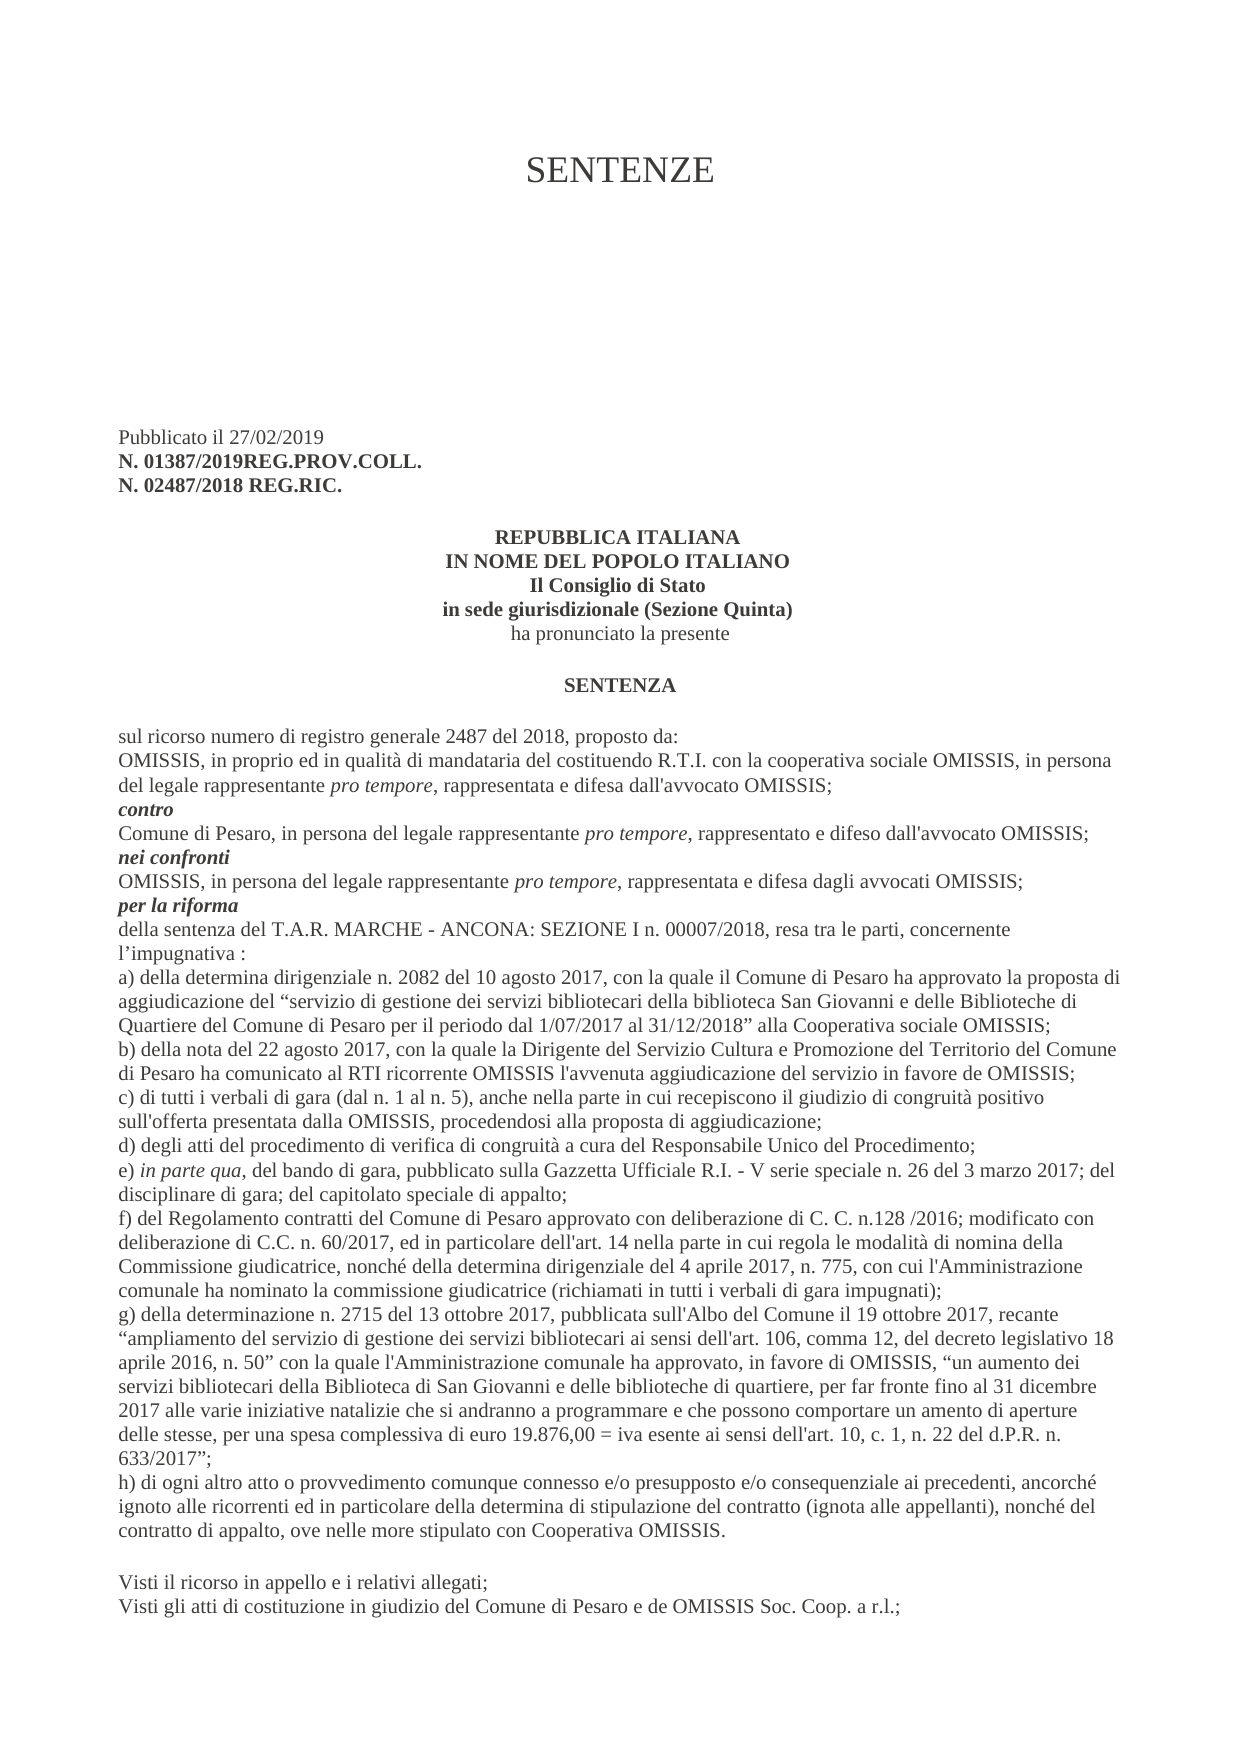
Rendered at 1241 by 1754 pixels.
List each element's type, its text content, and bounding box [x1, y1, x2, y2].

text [118, 1570, 1122, 1618]
text REPUBBLICA ITALIANA IN NOME DEL POPOLO ITALIANO Il Consiglio di Stato in sede giurisdizionale (Sezione Quinta) ha pronunciato la presente [118, 525, 1122, 645]
text SENTENZA [118, 673, 1122, 697]
text Pubblicato il 27/02/2019 N. 01387/2019REG.PROV.COLL. N. 02487/2018 REG.RIC. [118, 425, 1122, 497]
text SENTENZE [118, 148, 1122, 191]
text sul ricorso numero di registro generale 2487 del 2018, proposto da: OMISSIS, in proprio ed in qualità di mandataria del costituendo R.T.I. con la cooperativa sociale OMISSIS, in persona del legale rappresentante pro tempore, rappresentata e difesa dall'avvocato OMISSIS; contro Comune di Pesaro, in persona del legale rappresentante pro tempore, rappresentato e difeso dall'avvocato OMISSIS; nei confronti OMISSIS, in persona del legale rappresentante pro tempore, rappresentata e difesa dagli avvocati OMISSIS; per la riforma della sentenza del T.A.R. MARCHE - ANCONA: SEZIONE I n. 00007/2018, resa tra le parti, concernente l’impugnativa : a) della determina dirigenziale n. 2082 del 10 agosto 2017, con la quale il Comune di Pesaro ha approvato la proposta di aggiudicazione del “servizio di gestione dei servizi bibliotecari della biblioteca San Giovanni e delle Biblioteche di Quartiere del Comune di Pesaro per il periodo dal 1/07/2017 al 31/12/2018” alla Cooperativa sociale OMISSIS; b) della nota del 22 agosto 2017, con la quale la Dirigente del Servizio Cultura e Promozione del Territorio del Comune di Pesaro ha comunicato al RTI ricorrente OMISSIS l'avvenuta aggiudicazione del servizio in favore de OMISSIS; c) di tutti i verbali di gara (dal n. 1 al n. 5), anche nella parte in cui recepiscono il giudizio di congruità positivo sull'offerta presentata dalla OMISSIS, procedendosi alla proposta di aggiudicazione; d) degli atti del procedimento di verifica di congruità a cura del Responsabile Unico del Procedimento; e) in parte qua, del bando di gara, pubblicato sulla Gazzetta Ufficiale R.I. - V serie speciale n. 26 del 3 marzo 2017; del disciplinare di gara; del capitolato speciale di appalto; f) del Regolamento contratti del Comune di Pesaro approvato con deliberazione di C. C. n.128 /2016; modificato con deliberazione di C.C. n. 60/2017, ed in particolare dell'art. 14 nella parte in cui regola le modalità di nomina della Commissione giudicatrice, nonché della determina dirigenziale del 4 aprile 2017, n. 775, con cui l'Amministrazione comunale ha nominato la commissione giudicatrice (richiamati in tutti i verbali di gara impugnati); g) della determinazione n. 2715 del 13 ottobre 2017, pubblicata sull'Albo del Comune il 19 ottobre 2017, recante “ampliamento del servizio di gestione dei servizi bibliotecari ai sensi dell'art. 106, comma 12, del decreto legislativo 18 aprile 2016, n. 50” con la quale l'Amministrazione comunale ha approvato, in favore di OMISSIS, “un aumento dei servizi bibliotecari della Biblioteca di San Giovanni e delle biblioteche di quartiere, per far fronte fino al 31 dicembre 2017 alle varie iniziative natalizie che si andranno a programmare e che possono comportare un amento di aperture delle stesse, per una spesa complessiva di euro 19.876,00 = iva esente ai sensi dell'art. 10, c. 1, n. 22 del d.P.R. n. 633/2017”; h) di ogni altro atto o provvedimento comunque connesso e/o presupposto e/o consequenziale ai precedenti, ancorché ignoto alle ricorrenti ed in particolare della determina di stipulazione del contratto (ignota alle appellanti), nonché del contratto di appalto, ove nelle more stipulato con Cooperativa OMISSIS. [118, 724, 1122, 1542]
